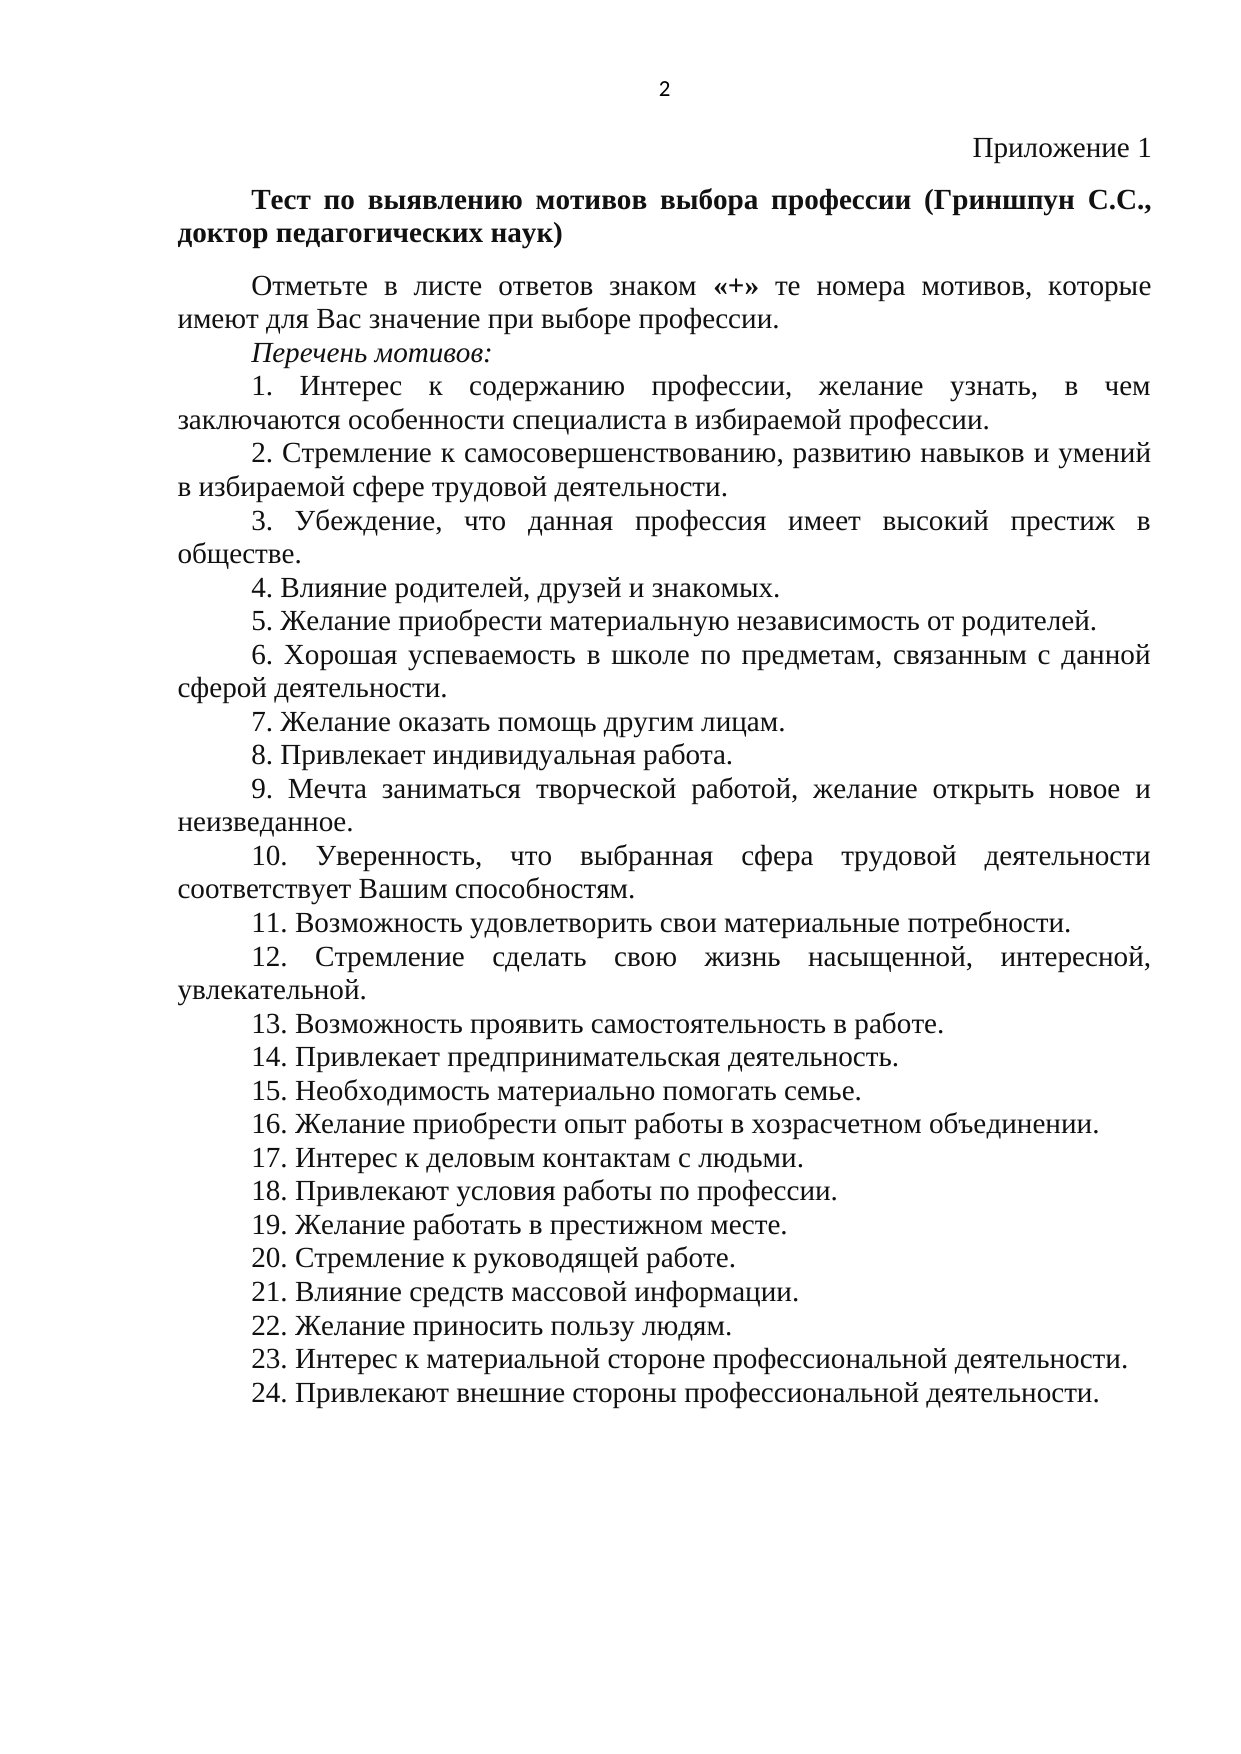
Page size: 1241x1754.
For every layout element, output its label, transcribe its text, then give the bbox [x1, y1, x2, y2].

text 6. Хорошая успеваемость в школе по предметам, связанным с данной сферой деятельности. [177, 637, 1152, 704]
text Приложение 1 [177, 130, 1152, 163]
text 12. Стремление сделать свою жизнь насыщенной, интересной, увлекательной. [177, 939, 1152, 1006]
text 5. Желание приобрести материальную независимость от родителей. [177, 603, 1152, 637]
text 15. Необходимость материально помогать семье. [177, 1073, 1152, 1106]
text 2. Стремление к самосовершенствованию, развитию навыков и умений в избираемой сфере трудовой деятельности. [177, 436, 1152, 503]
text 21. Влияние средств массовой информации. [177, 1274, 1152, 1308]
text 14. Привлекает предпринимательская деятельность. [177, 1039, 1152, 1073]
text 20. Стремление к руководящей работе. [177, 1241, 1152, 1274]
text 10. Уверенность, что выбранная сфера трудовой деятельности соответствует Вашим способностям. [177, 838, 1152, 905]
text 17. Интерес к деловым контактам с людьми. [177, 1140, 1152, 1173]
text 3. Убеждение, что данная профессия имеет высокий престиж в обществе. [177, 503, 1152, 570]
text 23. Интерес к материальной стороне профессиональной деятельности. [177, 1341, 1152, 1375]
text Тест по выявлению мотивов выбора профессии (Гриншпун С.С., доктор педагогических наук) [177, 182, 1152, 249]
text 22. Желание приносить пользу людям. [177, 1308, 1152, 1341]
text 11. Возможность удовлетворить свои материальные потребности. [177, 905, 1152, 939]
text 19. Желание работать в престижном месте. [177, 1207, 1152, 1241]
text 4. Влияние родителей, друзей и знакомых. [177, 570, 1152, 603]
text Перечень мотивов: [177, 335, 1152, 368]
text 7. Желание оказать помощь другим лицам. [177, 704, 1152, 737]
text 18. Привлекают условия работы по профессии. [177, 1173, 1152, 1207]
text Отметьте в листе ответов знаком «+» те номера мотивов, которые имеют для Вас значение при выборе профессии. [177, 268, 1152, 335]
text 13. Возможность проявить самостоятельность в работе. [177, 1006, 1152, 1039]
text 9. Мечта заниматься творческой работой, желание открыть новое и неизведанное. [177, 771, 1152, 838]
text 8. Привлекает индивидуальная работа. [177, 737, 1152, 771]
text 24. Привлекают внешние стороны профессиональной деятельности. [177, 1375, 1152, 1408]
text 16. Желание приобрести опыт работы в хозрасчетном объединении. [177, 1106, 1152, 1140]
text 1. Интерес к содержанию профессии, желание узнать, в чем заключаются особенности специалиста в избираемой профессии. [177, 368, 1152, 436]
